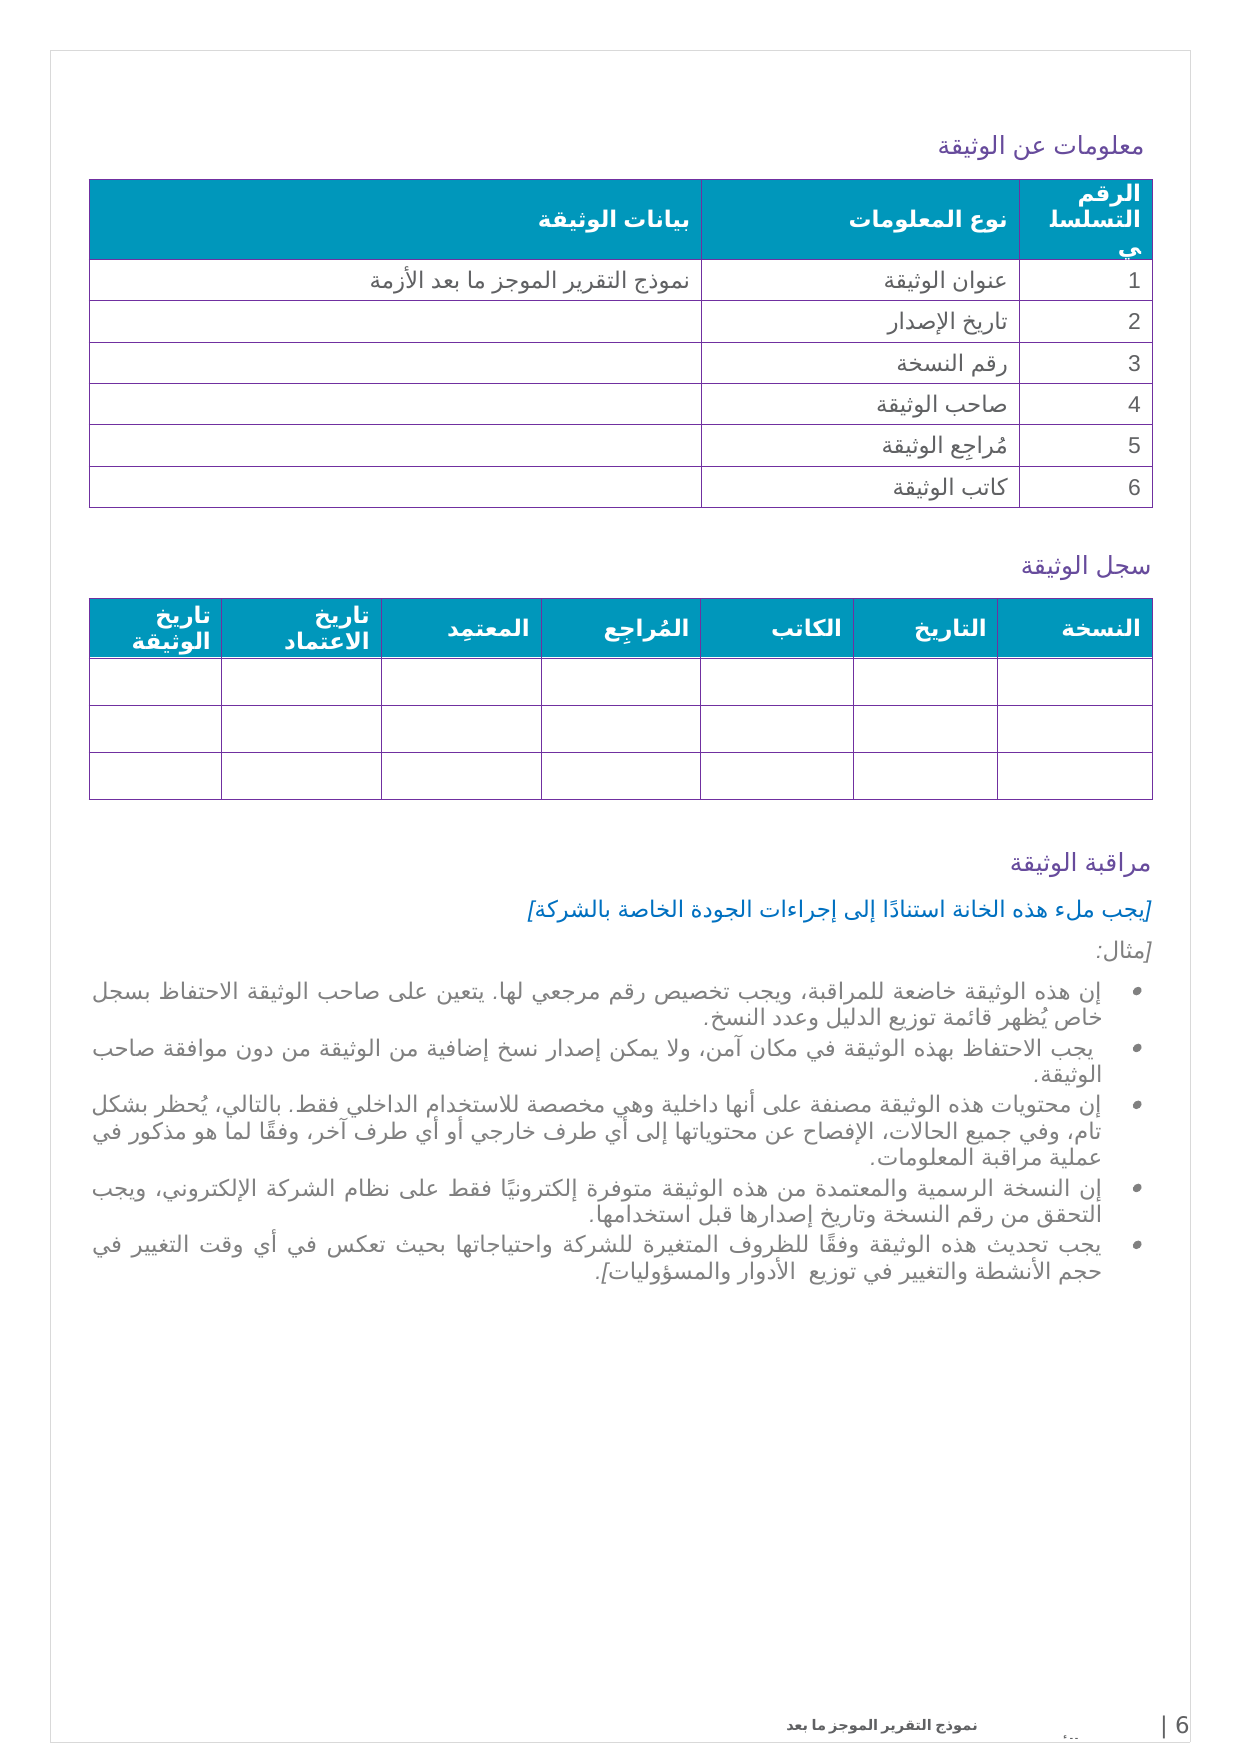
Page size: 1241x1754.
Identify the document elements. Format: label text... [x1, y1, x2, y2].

table_cell عنوان الوثيقة [702, 260, 1019, 300]
table_cell [382, 659, 541, 705]
table_cell [382, 753, 541, 799]
table_cell مُراجِع الوثيقة [702, 425, 1019, 466]
list إن هذه الوثيقة خاضعة للمراقبة، ويجب تخصيص رقم مرجعي لها. يتعين على صاحب الوثيقة الاحتفاظ بسجل خاص يُظهر قائمة توزيع الدليل وعدد النسخ. [89, 978, 1131, 1030]
table_cell 1 [1020, 260, 1152, 300]
table_header النسخة [998, 599, 1152, 657]
table_cell [542, 706, 700, 752]
table_cell [701, 753, 853, 799]
table_header المُراجِع [542, 599, 700, 657]
table_header الرقم التسلسلي [1020, 180, 1152, 259]
table_cell صاحب الوثيقة [702, 384, 1019, 424]
list يجب الاحتفاظ بهذه الوثيقة في مكان آمن، ولا يمكن إصدار نسخ إضافية من الوثيقة من دون موافقة صاحب الوثيقة. [89, 1034, 1131, 1087]
table_cell [998, 753, 1152, 799]
table_cell 3 [1020, 343, 1152, 383]
table_header التاريخ [854, 599, 997, 657]
table_cell [998, 659, 1152, 705]
table_cell [90, 343, 701, 383]
table_cell [222, 659, 381, 705]
table_header تاريخ الوثيقة [90, 599, 221, 657]
table_cell [998, 706, 1152, 752]
text معلومات عن الوثيقة [89, 131, 1152, 160]
table_cell 5 [1020, 425, 1152, 466]
table_header الكاتب [701, 599, 853, 657]
table_cell [382, 706, 541, 752]
table_cell [90, 425, 701, 466]
table_cell [90, 753, 221, 799]
table_cell [854, 706, 997, 752]
table_cell 4 [1020, 384, 1152, 424]
table_header المعتمِد [382, 599, 541, 657]
table_cell [90, 467, 701, 507]
list إن محتويات هذه الوثيقة مصنفة على أنها داخلية وهي مخصصة للاستخدام الداخلي فقط. بالتالي، يُحظر بشكل تام، وفي جميع الحالات، الإفصاح عن محتوياتها إلى أي طرف خارجي أو أي طرف آخر، وفقًا لما هو مذكور في عملية مراقبة المعلومات. [89, 1091, 1131, 1170]
table_cell تاريخ الإصدار [702, 301, 1019, 342]
table_header نوع المعلومات [702, 180, 1019, 259]
table_cell [542, 659, 700, 705]
table_header تاريخ الاعتماد [222, 599, 381, 657]
table_cell 6 [1020, 467, 1152, 507]
table_cell [222, 753, 381, 799]
table_cell [854, 659, 997, 705]
table_cell [854, 753, 997, 799]
list إن النسخة الرسمية والمعتمدة من هذه الوثيقة متوفرة إلكترونيًا فقط على نظام الشركة الإلكتروني، ويجب التحقق من رقم النسخة وتاريخ إصدارها قبل استخدامها. [89, 1174, 1131, 1227]
table_cell [222, 706, 381, 752]
text [يجب ملء هذه الخانة استنادًا إلى إجراءات الجودة الخاصة بالشركة] [89, 896, 1152, 922]
text مراقبة الوثيقة [89, 848, 1152, 877]
table_cell [701, 706, 853, 752]
table_cell [542, 753, 700, 799]
table_cell كاتب الوثيقة [702, 467, 1019, 507]
table_cell 2 [1020, 301, 1152, 342]
table_cell [90, 706, 221, 752]
table_cell [90, 384, 701, 424]
table_header بيانات الوثيقة [90, 180, 701, 259]
list يجب تحديث هذه الوثيقة وفقًا للظروف المتغيرة للشركة واحتياجاتها بحيث تعكس في أي وقت التغيير في حجم الأنشطة والتغيير في توزيع الأدوار والمسؤوليات]. [89, 1231, 1131, 1284]
table_cell نموذج التقرير الموجز ما بعد الأزمة [90, 260, 701, 300]
table_cell رقم النسخة [702, 343, 1019, 383]
text سجل الوثيقة [89, 551, 1152, 579]
table_cell [701, 659, 853, 705]
text [مثال: [89, 937, 1152, 963]
table_cell [90, 659, 221, 705]
table_cell [90, 301, 701, 342]
